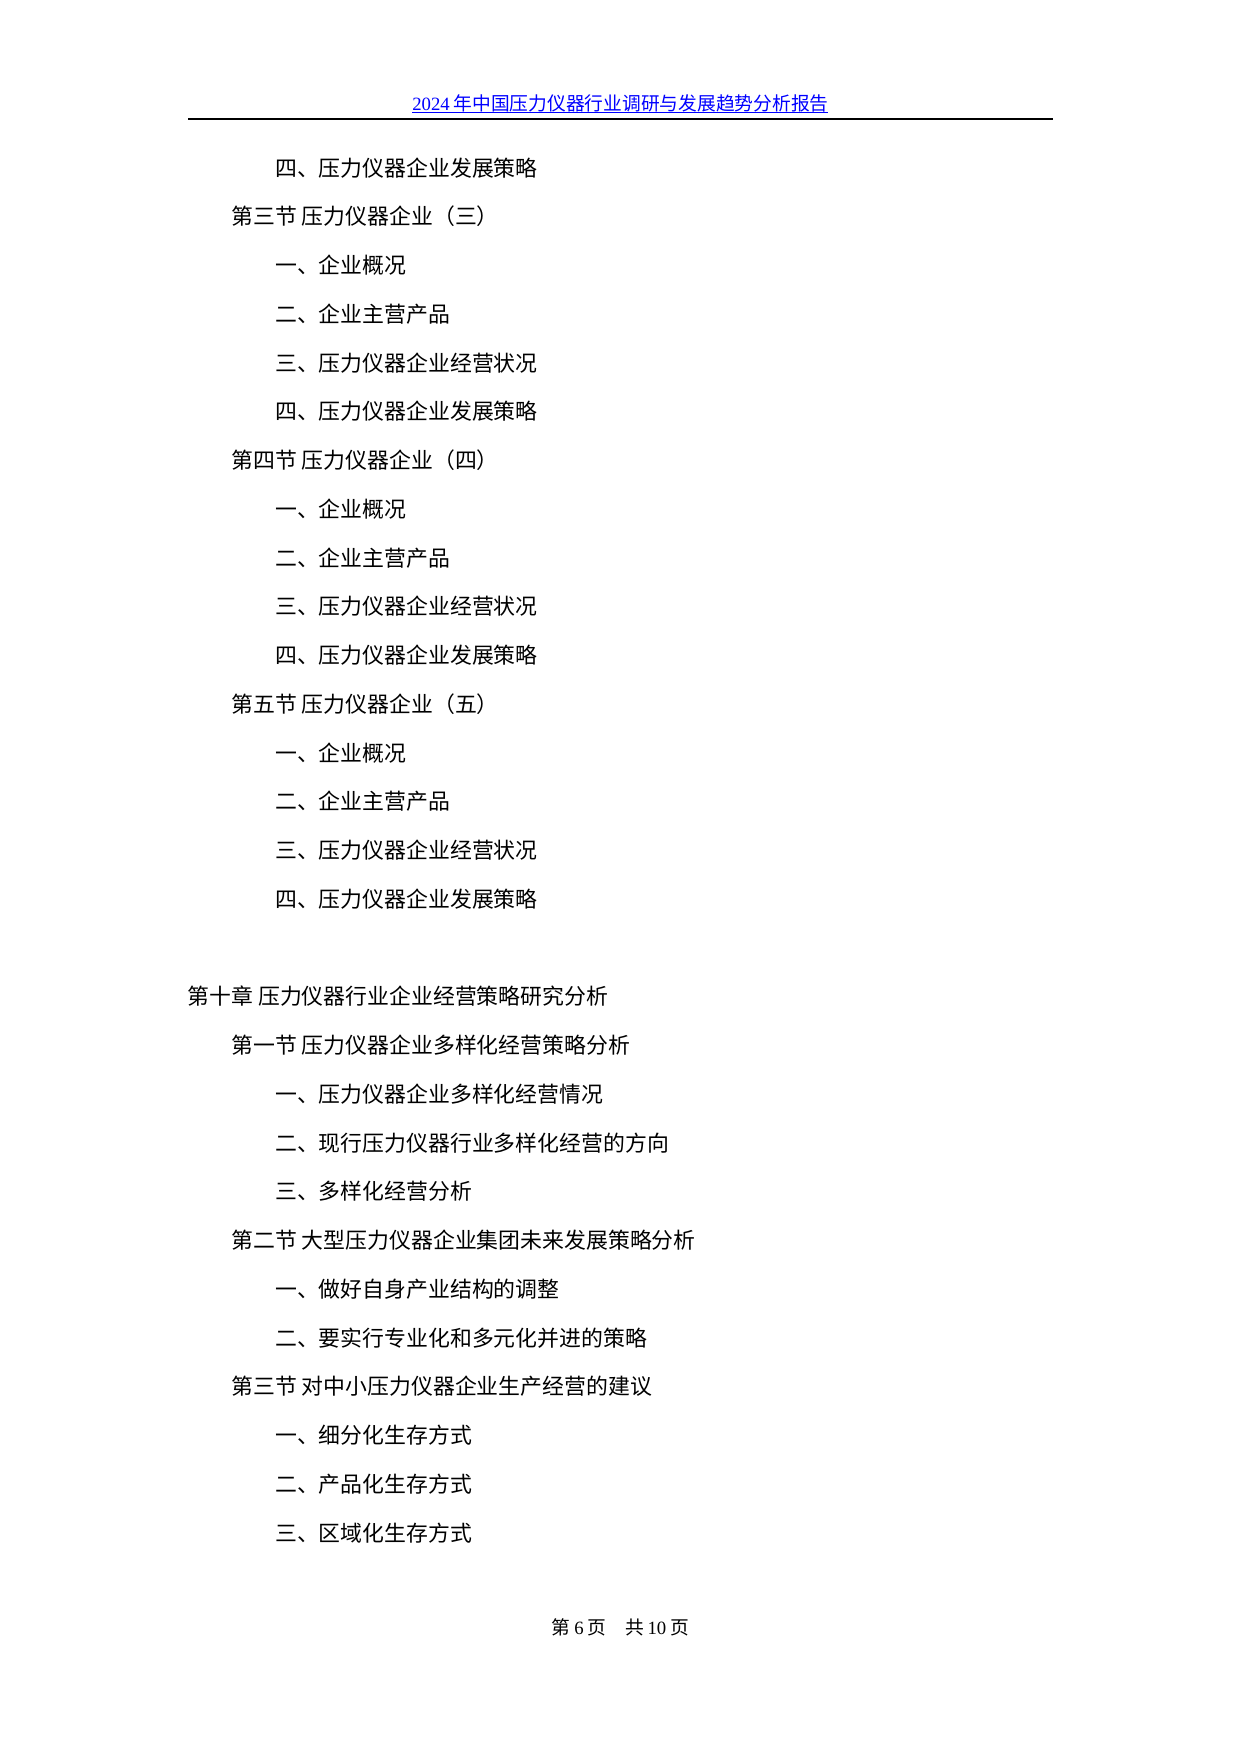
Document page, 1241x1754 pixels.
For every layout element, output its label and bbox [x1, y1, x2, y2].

text [187, 150, 1053, 1548]
